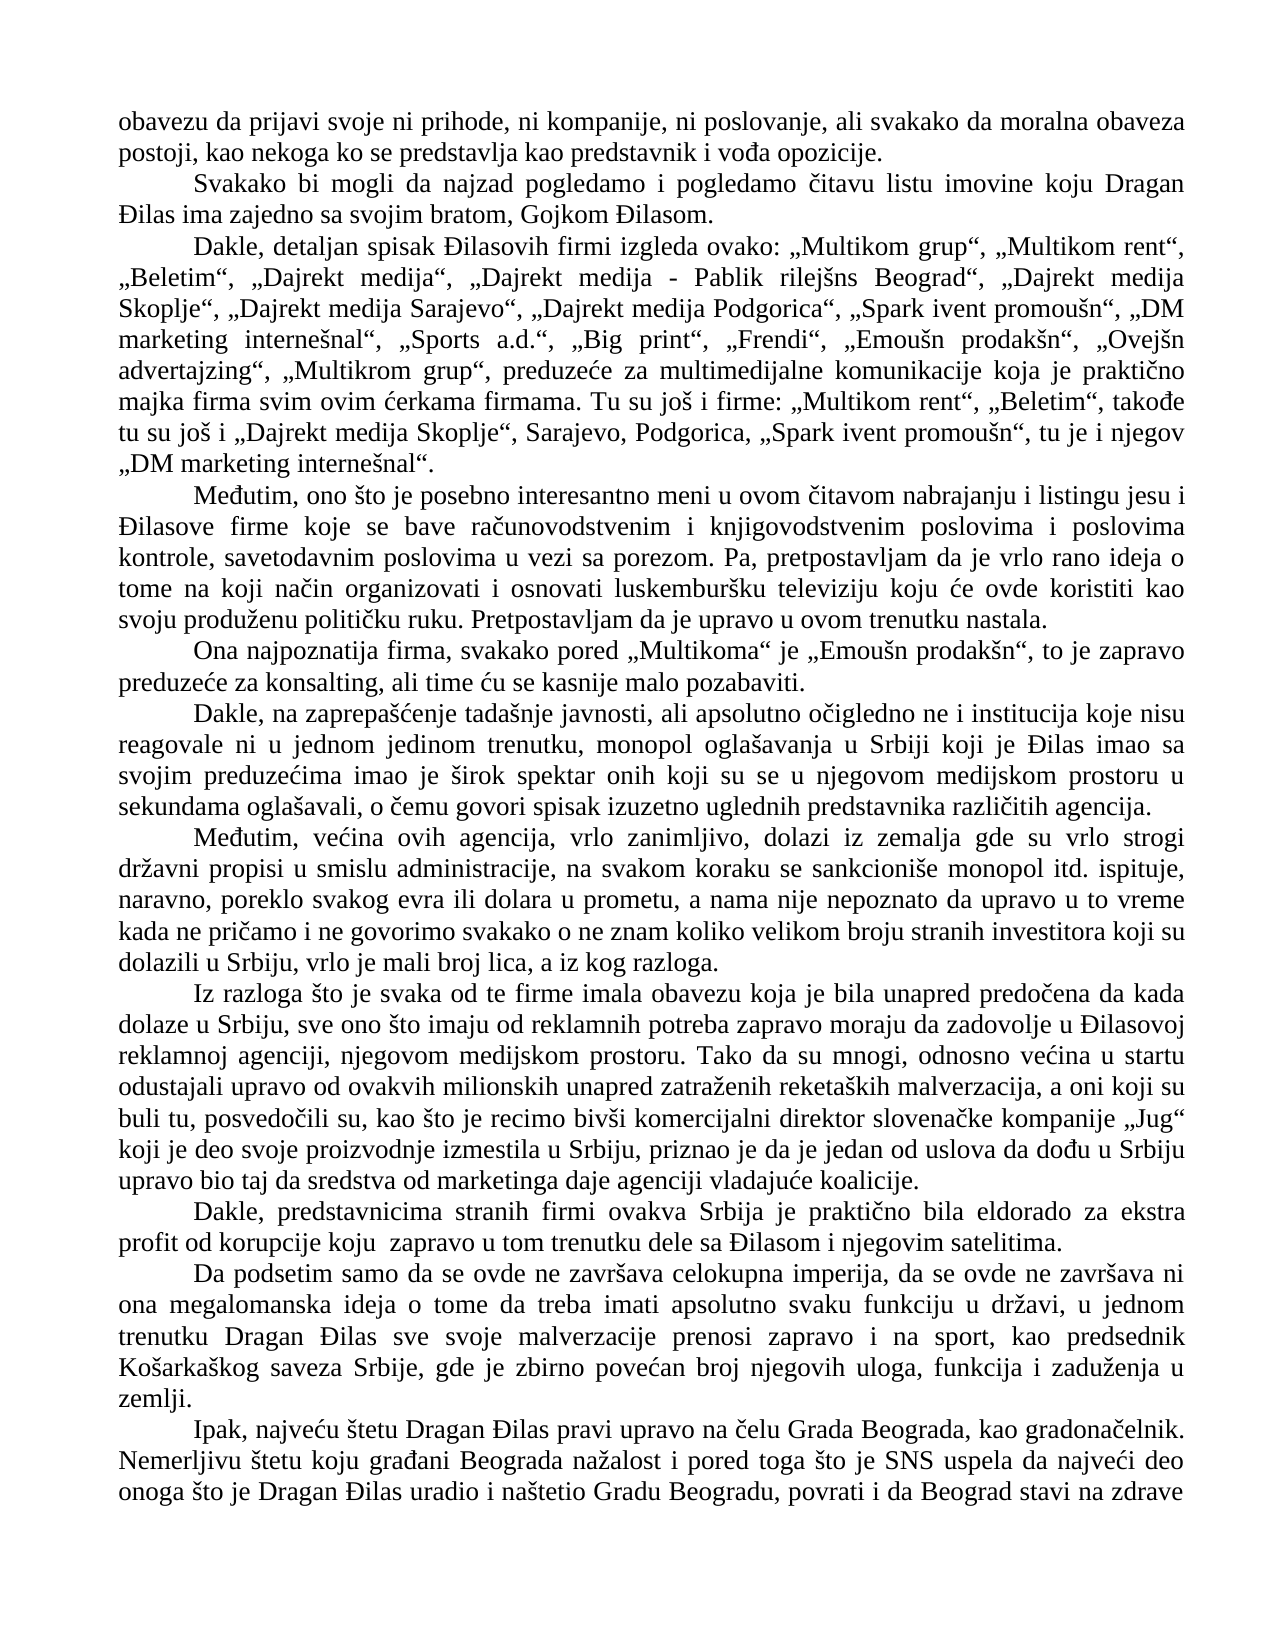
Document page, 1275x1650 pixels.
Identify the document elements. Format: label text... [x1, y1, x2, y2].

text Ona najpoznatija firma, svakako pored „Multikoma“ je „Emoušn prodakšn“, to je zapravo preduzeće za konsalting, ali time ću se kasnije malo pozabaviti. [118, 634, 1186, 697]
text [118, 105, 1186, 167]
text Međutim, većina ovih agencija, vrlo zanimljivo, dolazi iz zemalja gde su vrlo strogi državni propisi u smislu administracije, na svakom koraku se sankcioniše monopol itd. ispituje, naravno, poreklo svakog evra ili dolara u prometu, a nama nije nepoznato da upravo u to vreme kada ne pričamo i ne govorimo svakako o ne znam koliko velikom broju stranih investitora koji su dolazili u Srbiju, vrlo je mali broj lica, a iz kog razloga. [118, 821, 1186, 977]
text Svakako bi mogli da najzad pogledamo i pogledamo čitavu listu imovine koju Dragan Đilas ima zajedno sa svojim bratom, Gojkom Đilasom. [118, 167, 1186, 229]
text Da podsetim samo da se ovde ne završava celokupna imperija, da se ovde ne završava ni ona megalomanska ideja o tome da treba imati apsolutno svaku funkciju u državi, u jednom trenutku Dragan Đilas sve svoje malverzacije prenosi zapravo i na sport, kao predsednik Košarkaškog saveza Srbije, gde je zbirno povećan broj njegovih uloga, funkcija i zaduženja u zemlji. [118, 1257, 1186, 1413]
text Dakle, detaljan spisak Đilasovih firmi izgleda ovako: „Multikom grup“, „Multikom rent“, „Beletim“, „Dajrekt medija“, „Dajrekt medija - Pablik rilejšns Beograd“, „Dajrekt medija Skoplje“, „Dajrekt medija Sarajevo“, „Dajrekt medija Podgorica“, „Spark ivent promoušn“, „DM marketing internešnal“, „Sports a.d.“, „Big print“, „Frendi“, „Emoušn prodakšn“, „Ovejšn advertajzing“, „Multikrom grup“, preduzeće za multimedijalne komunikacije koja je praktično majka firma svim ovim ćerkama firmama. Tu su još i firme: „Multikom rent“, „Beletim“, takođe tu su još i „Dajrekt medija Skoplje“, Sarajevo, Podgorica, „Spark ivent promoušn“, tu je i njegov „DM marketing internešnal“. [118, 229, 1186, 479]
text Dakle, na zaprepašćenje tadašnje javnosti, ali apsolutno očigledno ne i institucija koje nisu reagovale ni u jednom jedinom trenutku, monopol oglašavanja u Srbiji koji je Đilas imao sa svojim preduzećima imao je širok spektar onih koji su se u njegovom medijskom prostoru u sekundama oglašavali, o čemu govori spisak izuzetno uglednih predstavnika različitih agencija. [118, 697, 1186, 821]
text Dakle, predstavnicima stranih firmi ovakva Srbija je praktično bila eldorado za ekstra profit od korupcije koju zapravo u tom trenutku dele sa Đilasom i njegovim satelitima. [118, 1195, 1186, 1257]
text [118, 1413, 1186, 1507]
text Iz razloga što je svaka od te firme imala obavezu koja je bila unapred predočena da kada dolaze u Srbiju, sve ono što imaju od reklamnih potreba zapravo moraju da zadovolje u Đilasovoj reklamnoj agenciji, njegovom medijskom prostoru. Tako da su mnogi, odnosno većina u startu odustajali upravo od ovakvih milionskih unapred zatraženih reketaških malverzacija, a oni koji su buli tu, posvedočili su, kao što je recimo bivši komercijalni direktor slovenačke kompanije „Jug“ koji je deo svoje proizvodnje izmestila u Srbiju, priznao je da je jedan od uslova da dođu u Srbiju upravo bio taj da sredstva od marketinga daje agenciji vladajuće koalicije. [118, 977, 1186, 1195]
text Međutim, ono što je posebno interesantno meni u ovom čitavom nabrajanju i listingu jesu i Đilasove firme koje se bave računovodstvenim i knjigovodstvenim poslovima i poslovima kontrole, savetodavnim poslovima u vezi sa porezom. Pa, pretpostavljam da je vrlo rano ideja o tome na koji način organizovati i osnovati luskemburšku televiziju koju će ovde koristiti kao svoju produženu političku ruku. Pretpostavljam da je upravo u ovom trenutku nastala. [118, 479, 1186, 634]
